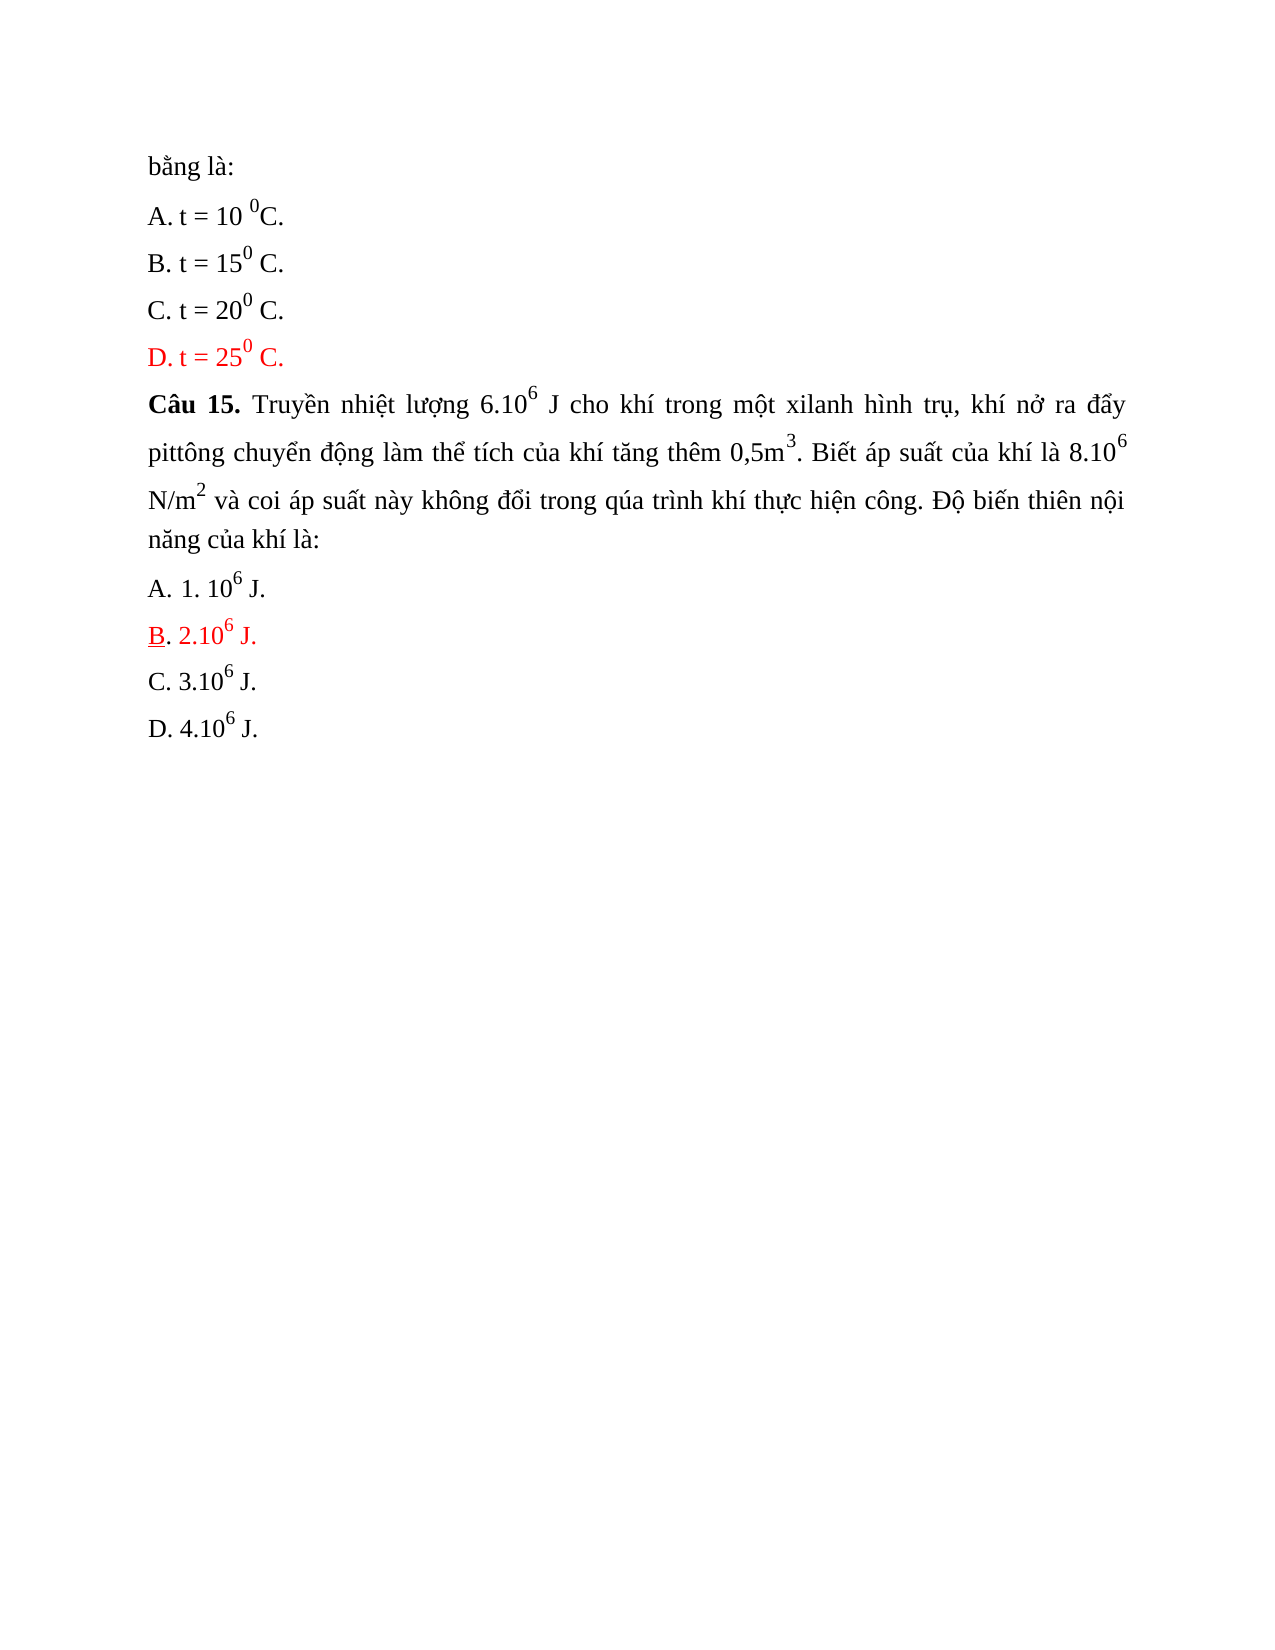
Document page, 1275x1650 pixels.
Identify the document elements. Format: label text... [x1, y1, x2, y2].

text bằng là: [148, 151, 1127, 182]
list t = 200 C. [147, 287, 1127, 327]
list t = 10 0C. [147, 194, 1127, 233]
text Câu 15. Truyền nhiệt lượng 6.106 J cho khí trong một xilanh hình trụ, khí nở ra đẩy pittông chuyển động làm thể tích của khí tăng thêm 0,5m3. Biết áp suất của khí là 8.106 N/m2 và coi áp suất này không đổi trong qúa trình khí thực hiện công. Độ biến thiên nội năng của khí là: [148, 381, 1127, 554]
list 1. 106 J. B. 2.106 J. C. 3.106 J. D. 4.106 J. [147, 566, 269, 744]
list t = 250 C. [147, 334, 1127, 373]
list t = 150 C. [147, 240, 1127, 280]
